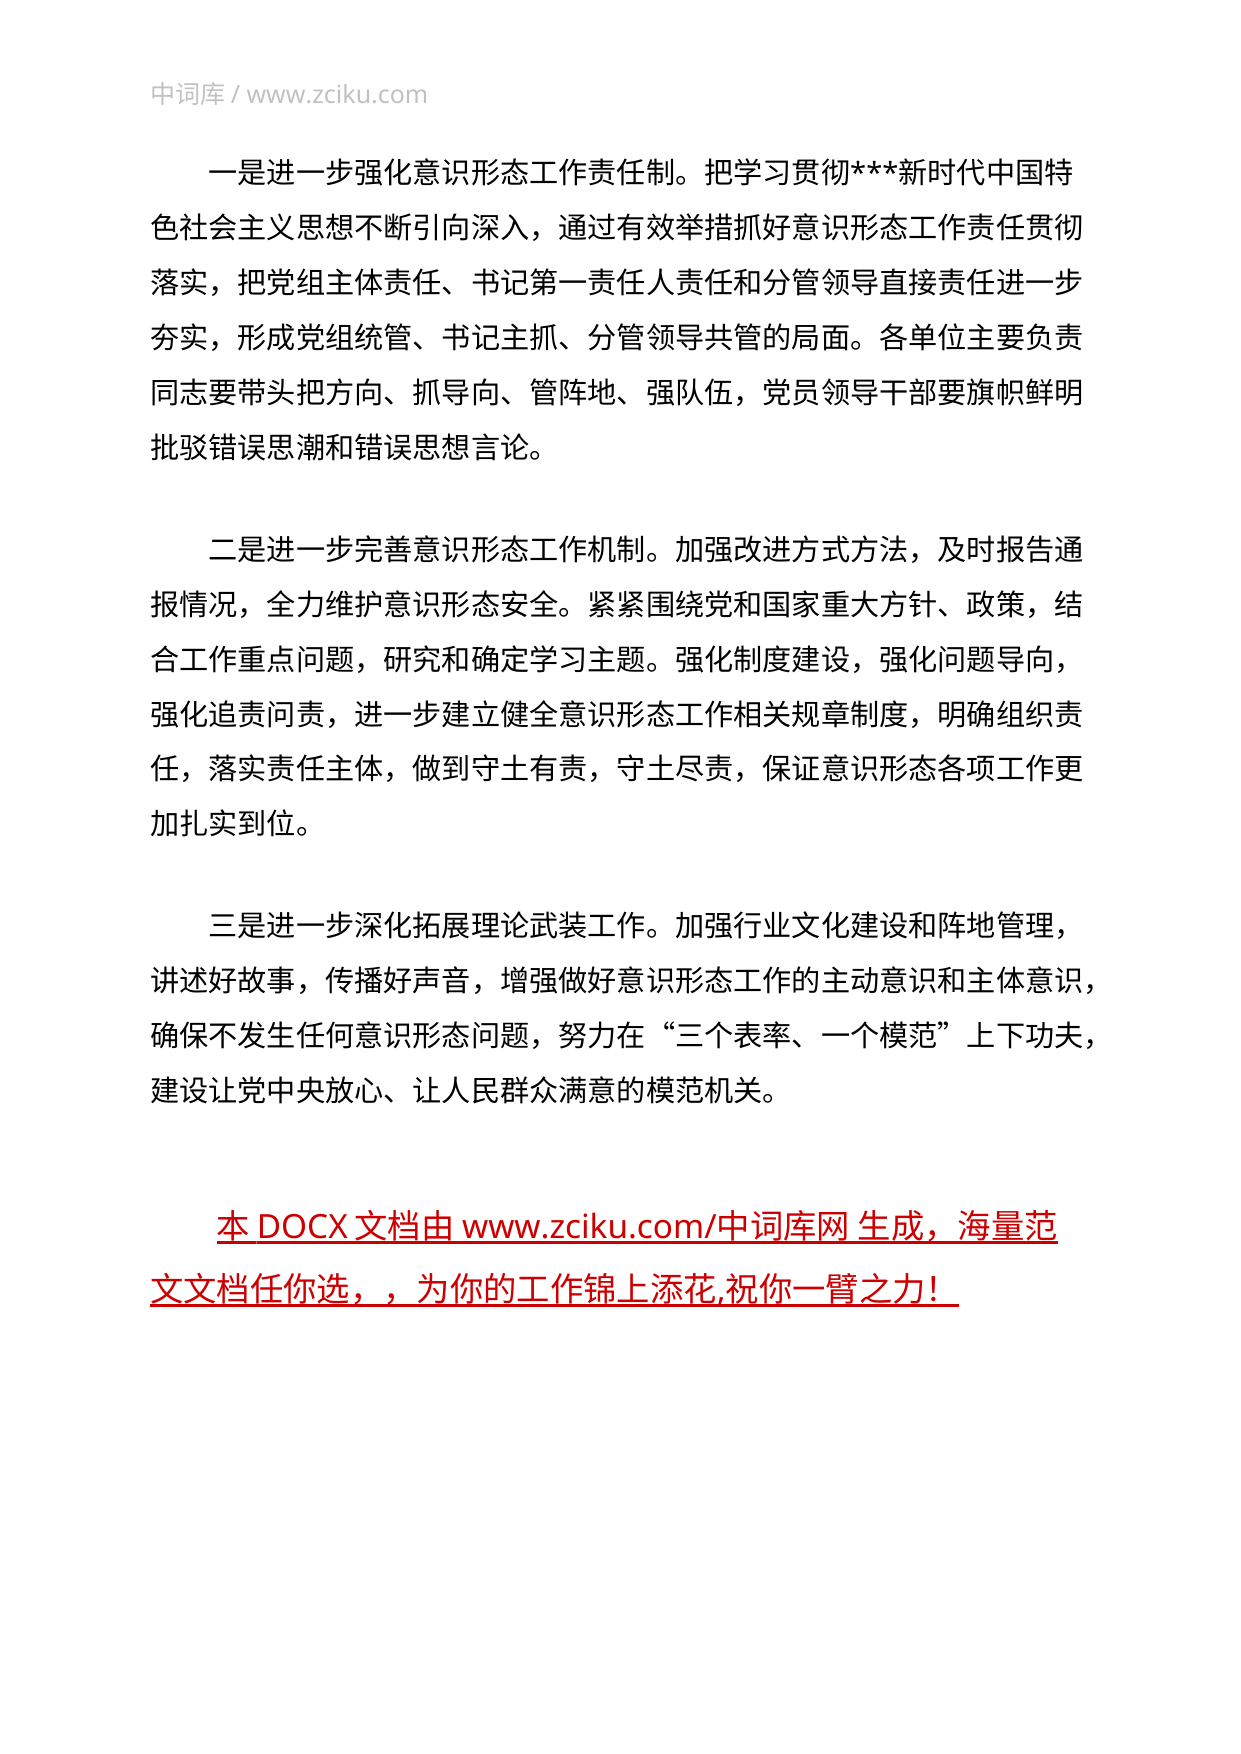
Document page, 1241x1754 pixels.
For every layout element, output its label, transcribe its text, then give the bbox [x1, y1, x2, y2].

text 一是进一步强化意识形态工作责任制。把学习贯彻***新时代中国特色社会主义思想不断引向深入，通过有效举措抓好意识形态工作责任贯彻落实，把党组主体责任、书记第一责任人责任和分管领导直接责任进一步夯实，形成党组统管、书记主抓、分管领导共管的局面。各单位主要负责同志要带头把方向、抓导向、管阵地、强队伍，党员领导干部要旗帜鲜明批驳错误思潮和错误思想言论。 [150, 150, 1090, 467]
text 二是进一步完善意识形态工作机制。加强改进方式方法，及时报告通报情况，全力维护意识形态安全。紧紧围绕党和国家重大方针、政策，结合工作重点问题，研究和确定学习主题。强化制度建设，强化问题导向，强化追责问责，进一步建立健全意识形态工作相关规章制度，明确组织责任，落实责任主体，做到守土有责，守土尽责，保证意识形态各项工作更加扎实到位。 [150, 526, 1090, 843]
text 三是进一步深化拓展理论武装工作。加强行业文化建设和阵地管理，讲述好故事，传播好声音，增强做好意识形态工作的主动意识和主体意识，确保不发生任何意识形态问题，努力在“三个表率、一个模范”上下功夫，建设让党中央放心、让人民群众满意的模范机关。 [150, 903, 1090, 1109]
text 本DOCX文档由 www.zciku.com/中词库网 生成，海量范文文档任你选，，为你的工作锦上添花,祝你一臂之力！ [150, 1200, 1090, 1312]
